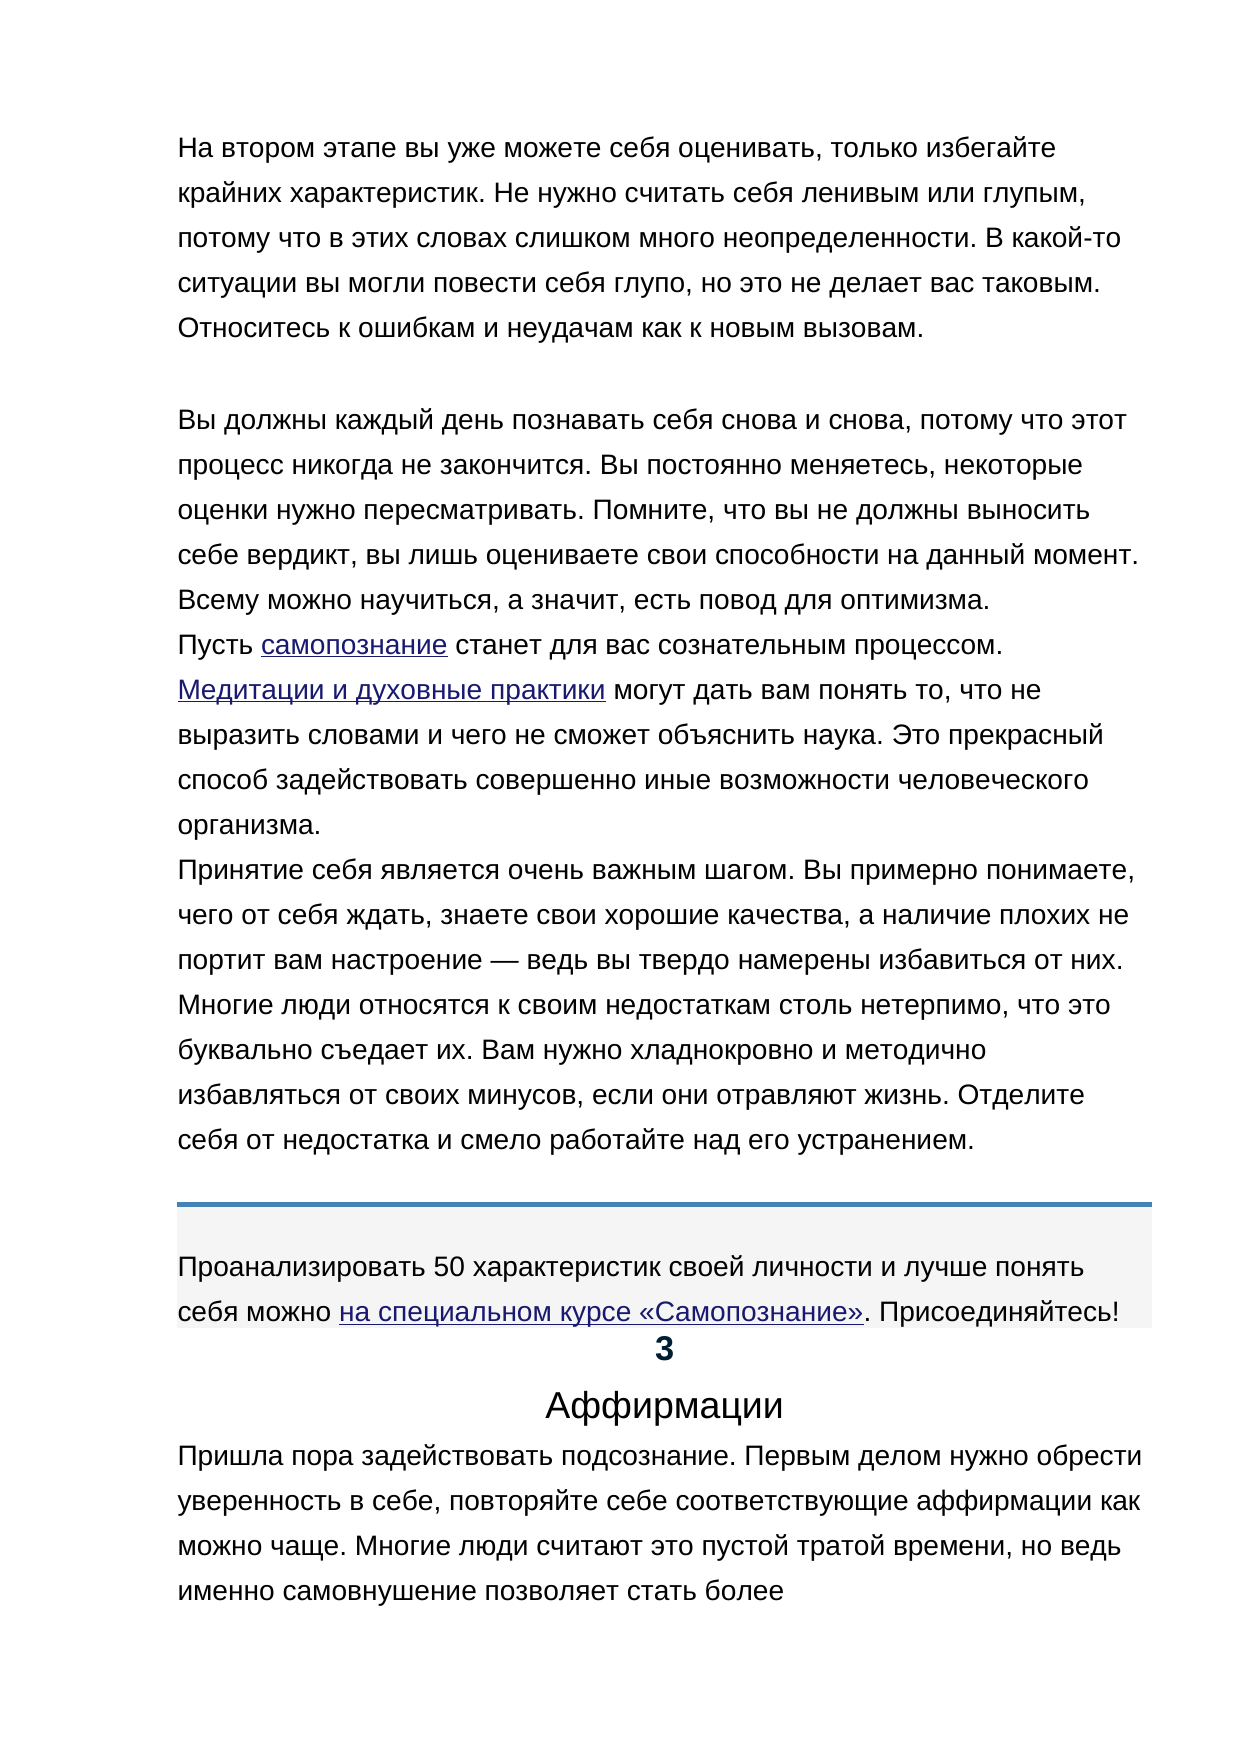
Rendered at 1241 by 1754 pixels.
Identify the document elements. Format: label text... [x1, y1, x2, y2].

text Аффирмации [177, 1380, 1152, 1426]
text Медитации и духовные практики могут дать вам понять то, что не выразить словами и чего не сможет объяснить наука. Это прекрасный способ задействовать совершенно иные возможности человеческого организма. [177, 660, 1152, 840]
text 3 [177, 1328, 1152, 1367]
text Проанализировать 50 характеристик своей личности и лучше понять себя можно на специальном курсе «Самопознание». Присоединяйтесь! [177, 1207, 1152, 1328]
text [177, 1426, 1152, 1606]
text Принятие себя является очень важным шагом. Вы примерно понимаете, чего от себя ждать, знаете свои хорошие качества, а наличие плохих не портит вам настроение — ведь вы твердо намерены избавиться от них. Многие люди относятся к своим недостаткам столь нетерпимо, что это буквально съедает их. Вам нужно хладнокровно и методично избавляться от своих минусов, если они отравляют жизнь. Отделите себя от недостатка и смело работайте над его устранением. [177, 840, 1152, 1155]
text Вы должны каждый день познавать себя снова и снова, потому что этот процесс никогда не закончится. Вы постоянно меняетесь, некоторые оценки нужно пересматривать. Помните, что вы не должны выносить себе вердикт, вы лишь оцениваете свои способности на данный момент. Всему можно научиться, а значит, есть повод для оптимизма. Пусть самопознание станет для вас сознательным процессом. [177, 390, 1152, 660]
text На втором этапе вы уже можете себя оценивать, только избегайте крайних характеристик. Не нужно считать себя ленивым или глупым, потому что в этих словах слишком много неопределенности. В какой-то ситуации вы могли повести себя глупо, но это не делает вас таковым. Относитесь к ошибкам и неудачам как к новым вызовам. [177, 118, 1152, 343]
